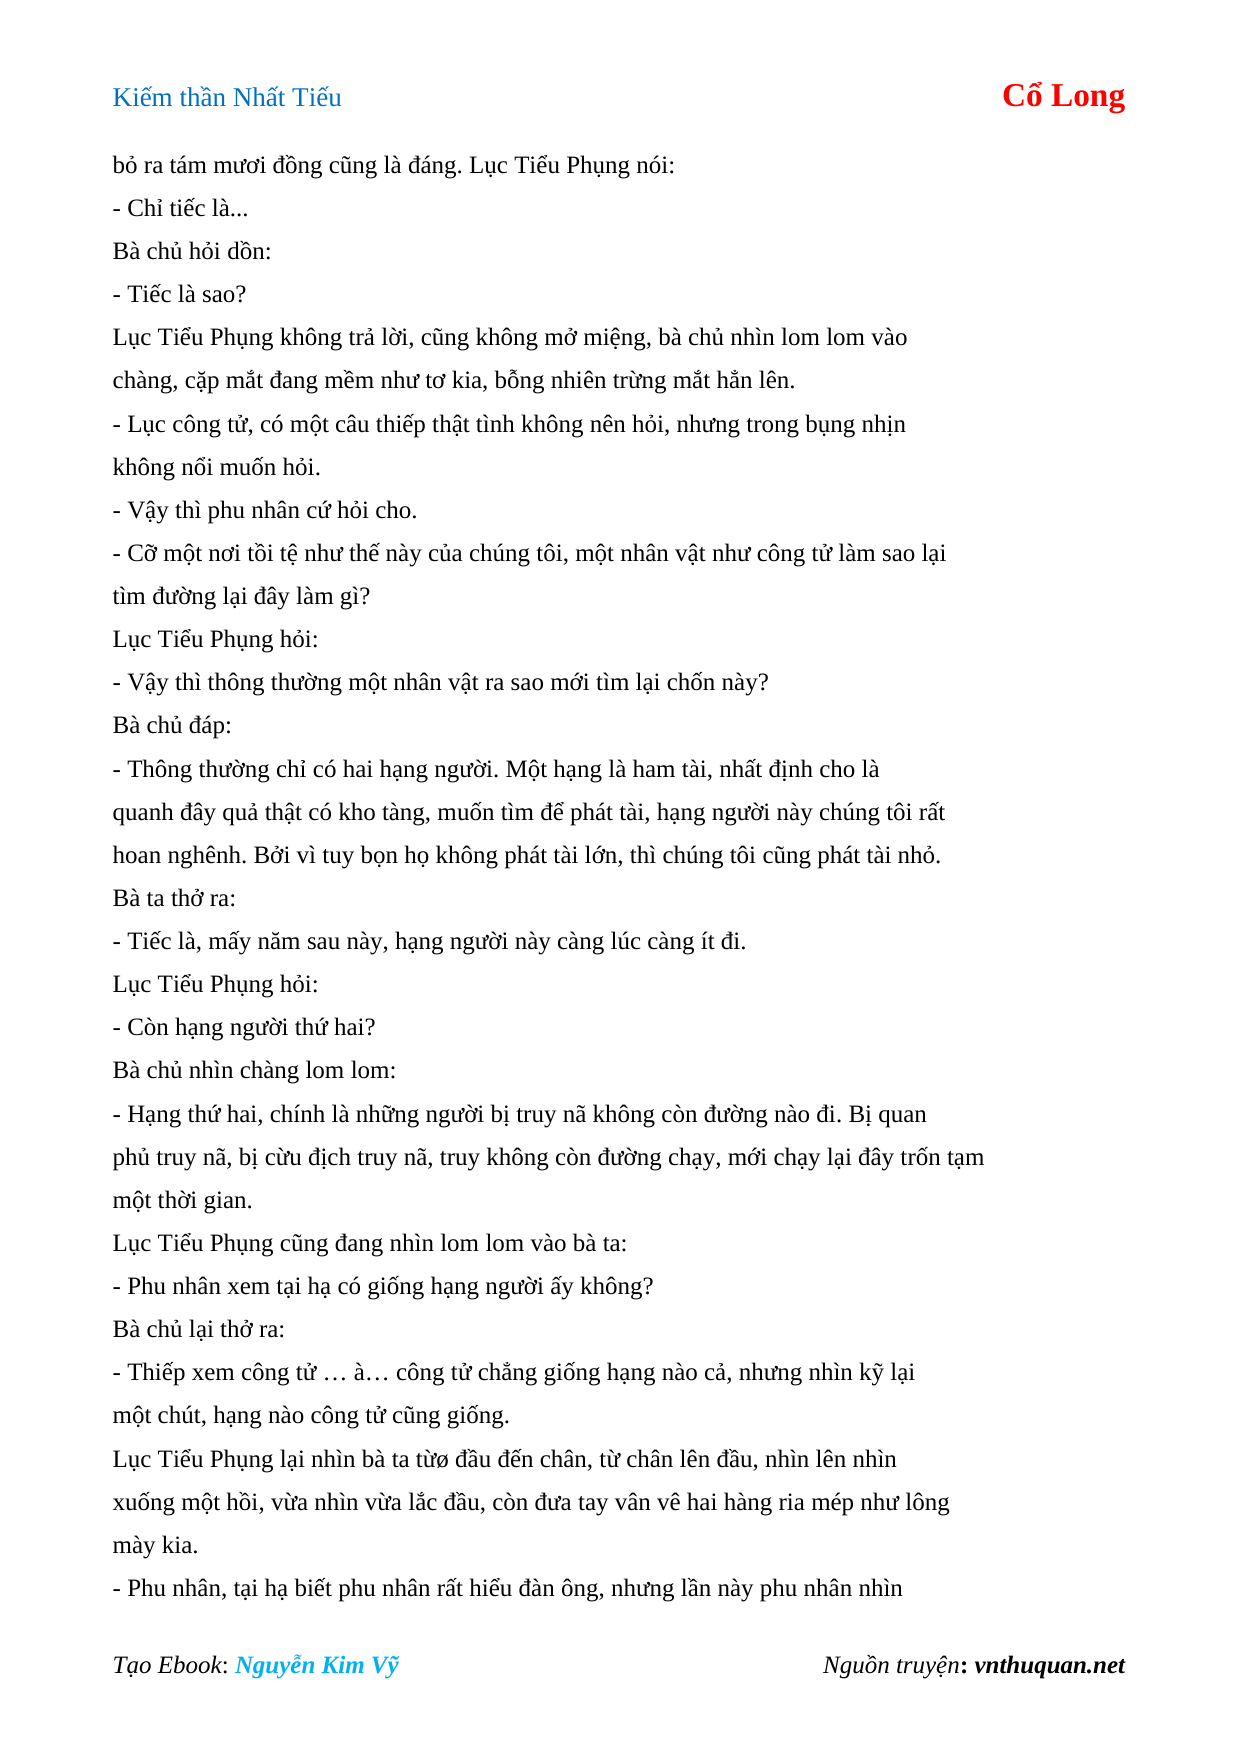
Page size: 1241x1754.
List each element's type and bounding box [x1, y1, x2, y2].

text [112, 150, 1128, 1602]
